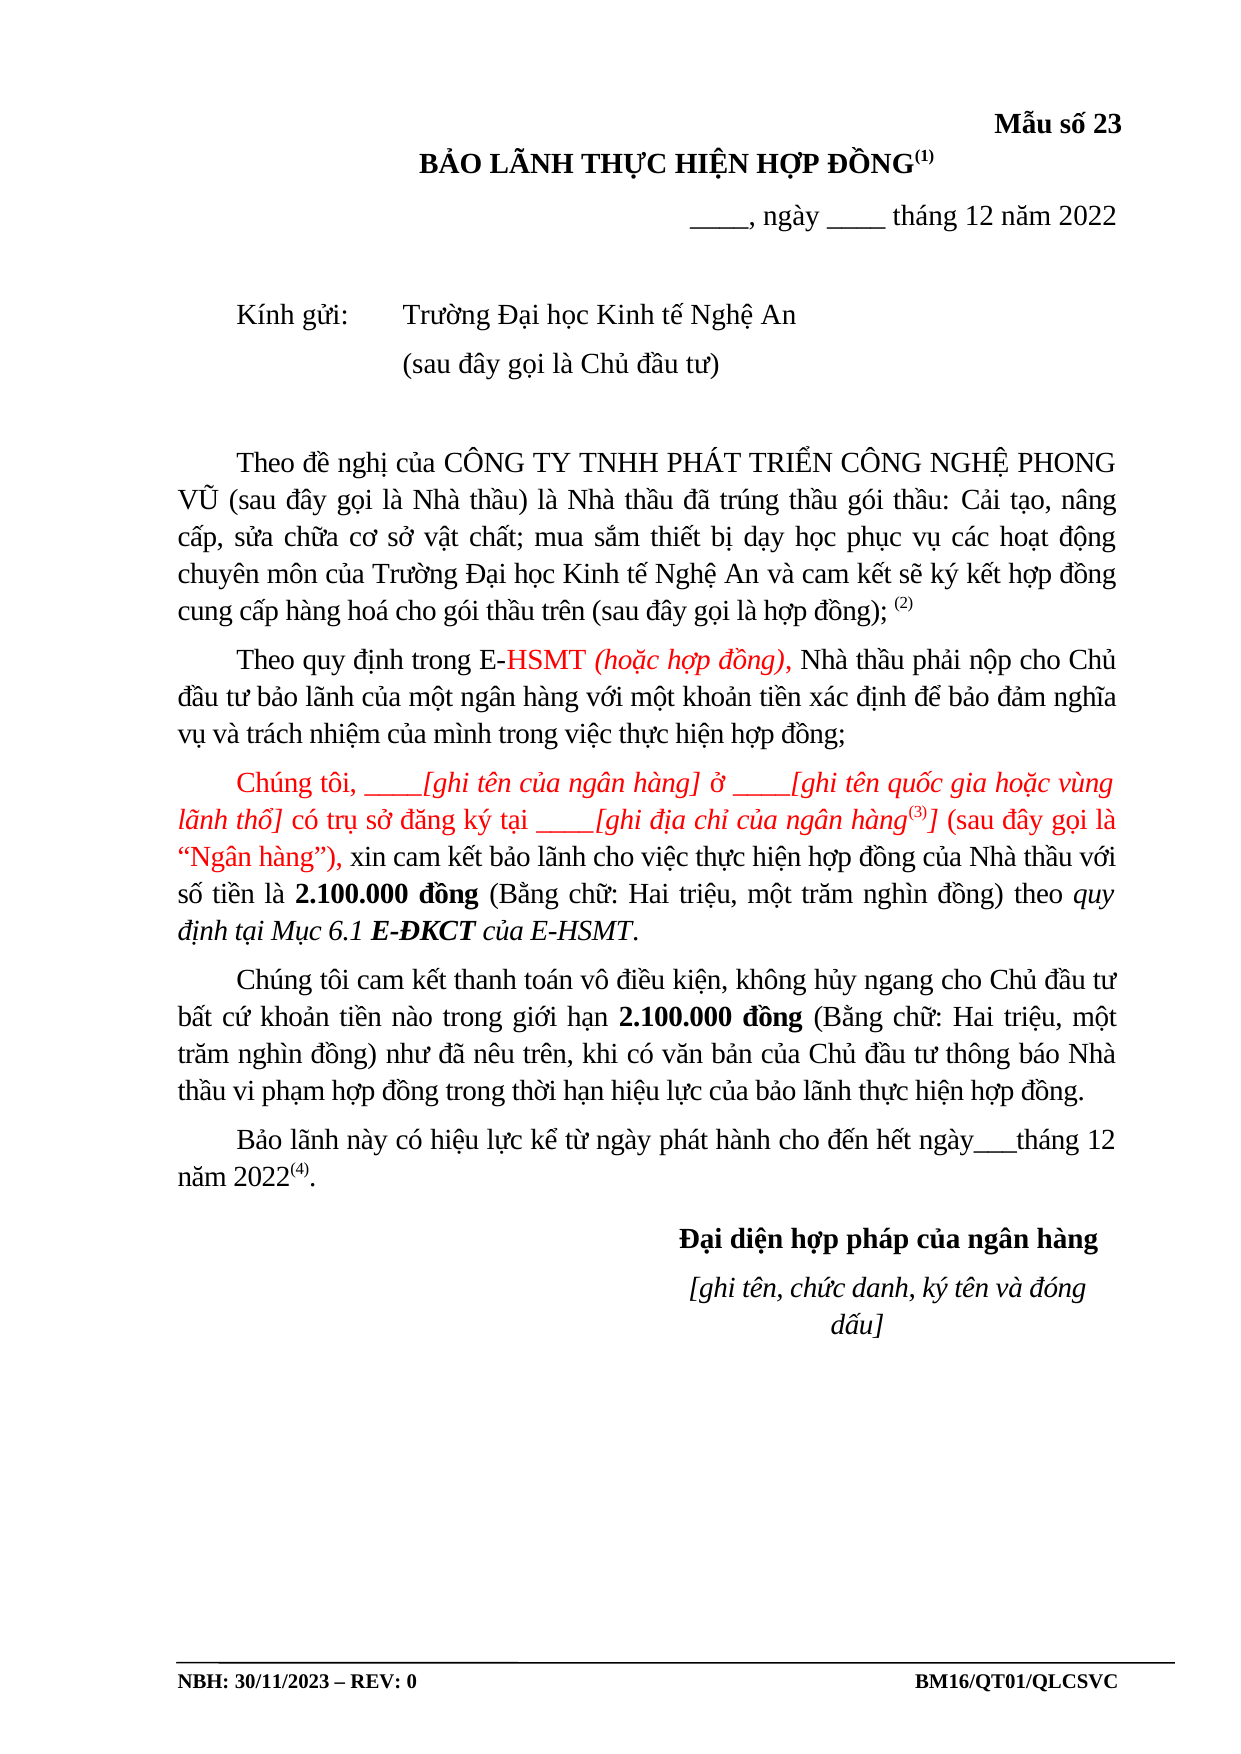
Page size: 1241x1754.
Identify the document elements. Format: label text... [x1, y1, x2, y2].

text Mẫu số 23 [177, 106, 1122, 140]
table_header Đại diện hợp pháp của ngân hàng [ghi tên, chức danh, ký tên và đóng dấu] [601, 1209, 1122, 1356]
text Theo quy định trong E-HSMT (hoặc hợp đồng), Nhà thầu phải nộp cho Chủ đầu tư bảo lãnh của một ngân hàng với một khoản tiền xác định để bảo đảm nghĩa vụ và trách nhiệm của mình trong việc thực hiện hợp đồng; [177, 642, 1117, 749]
text Bảo lãnh này có hiệu lực kể từ ngày phát hành cho đến hết ngày___tháng 12 năm 2022(4). [177, 1122, 1117, 1193]
text Theo đề nghị của CÔNG TY TNHH PHÁT TRIỂN CÔNG NGHỆ PHONG VŨ (sau đây gọi là Nhà thầu) là Nhà thầu đã trúng thầu gói thầu: Cải tạo, nâng cấp, sửa chữa cơ sở vật chất; mua sắm thiết bị dạy học phục vụ các hoạt động chuyên môn của Trường Đại học Kinh tế Nghệ An và cam kết sẽ ký kết hợp đồng cung cấp hàng hoá cho gói thầu trên (sau đây gọi là hợp đồng); (2) [177, 445, 1117, 626]
text BẢO LÃNH THỰC HIỆN HỢP ĐỒNG(1) [177, 146, 1117, 180]
text ____, ngày ____ tháng 12 năm 2022 [177, 198, 1117, 232]
text Kính gửi: Trường Đại học Kinh tế Nghệ An [177, 297, 1117, 331]
text (sau đây gọi là Chủ đầu tư) [327, 347, 1117, 380]
text Chúng tôi cam kết thanh toán vô điều kiện, không hủy ngang cho Chủ đầu tư bất cứ khoản tiền nào trong giới hạn 2.100.000 đồng (Bằng chữ: Hai triệu, một trăm nghìn đồng) như đã nêu trên, khi có văn bản của Chủ đầu tư thông báo Nhà thầu vi phạm hợp đồng trong thời hạn hiệu lực của bảo lãnh thực hiện hợp đồng. [177, 962, 1117, 1106]
text Chúng tôi, ____[ghi tên của ngân hàng] ở ____[ghi tên quốc gia hoặc vùng lãnh thổ] có trụ sở đăng ký tại ____[ghi địa chỉ của ngân hàng(3)] (sau đây gọi là “Ngân hàng”), xin cam kết bảo lãnh cho việc thực hiện hợp đồng của Nhà thầu với số tiền là 2.100.000 đồng (Bằng chữ: Hai triệu, một trăm nghìn đồng) theo quy định tại Mục 6.1 E-ĐKCT của E-HSMT. [177, 765, 1117, 946]
